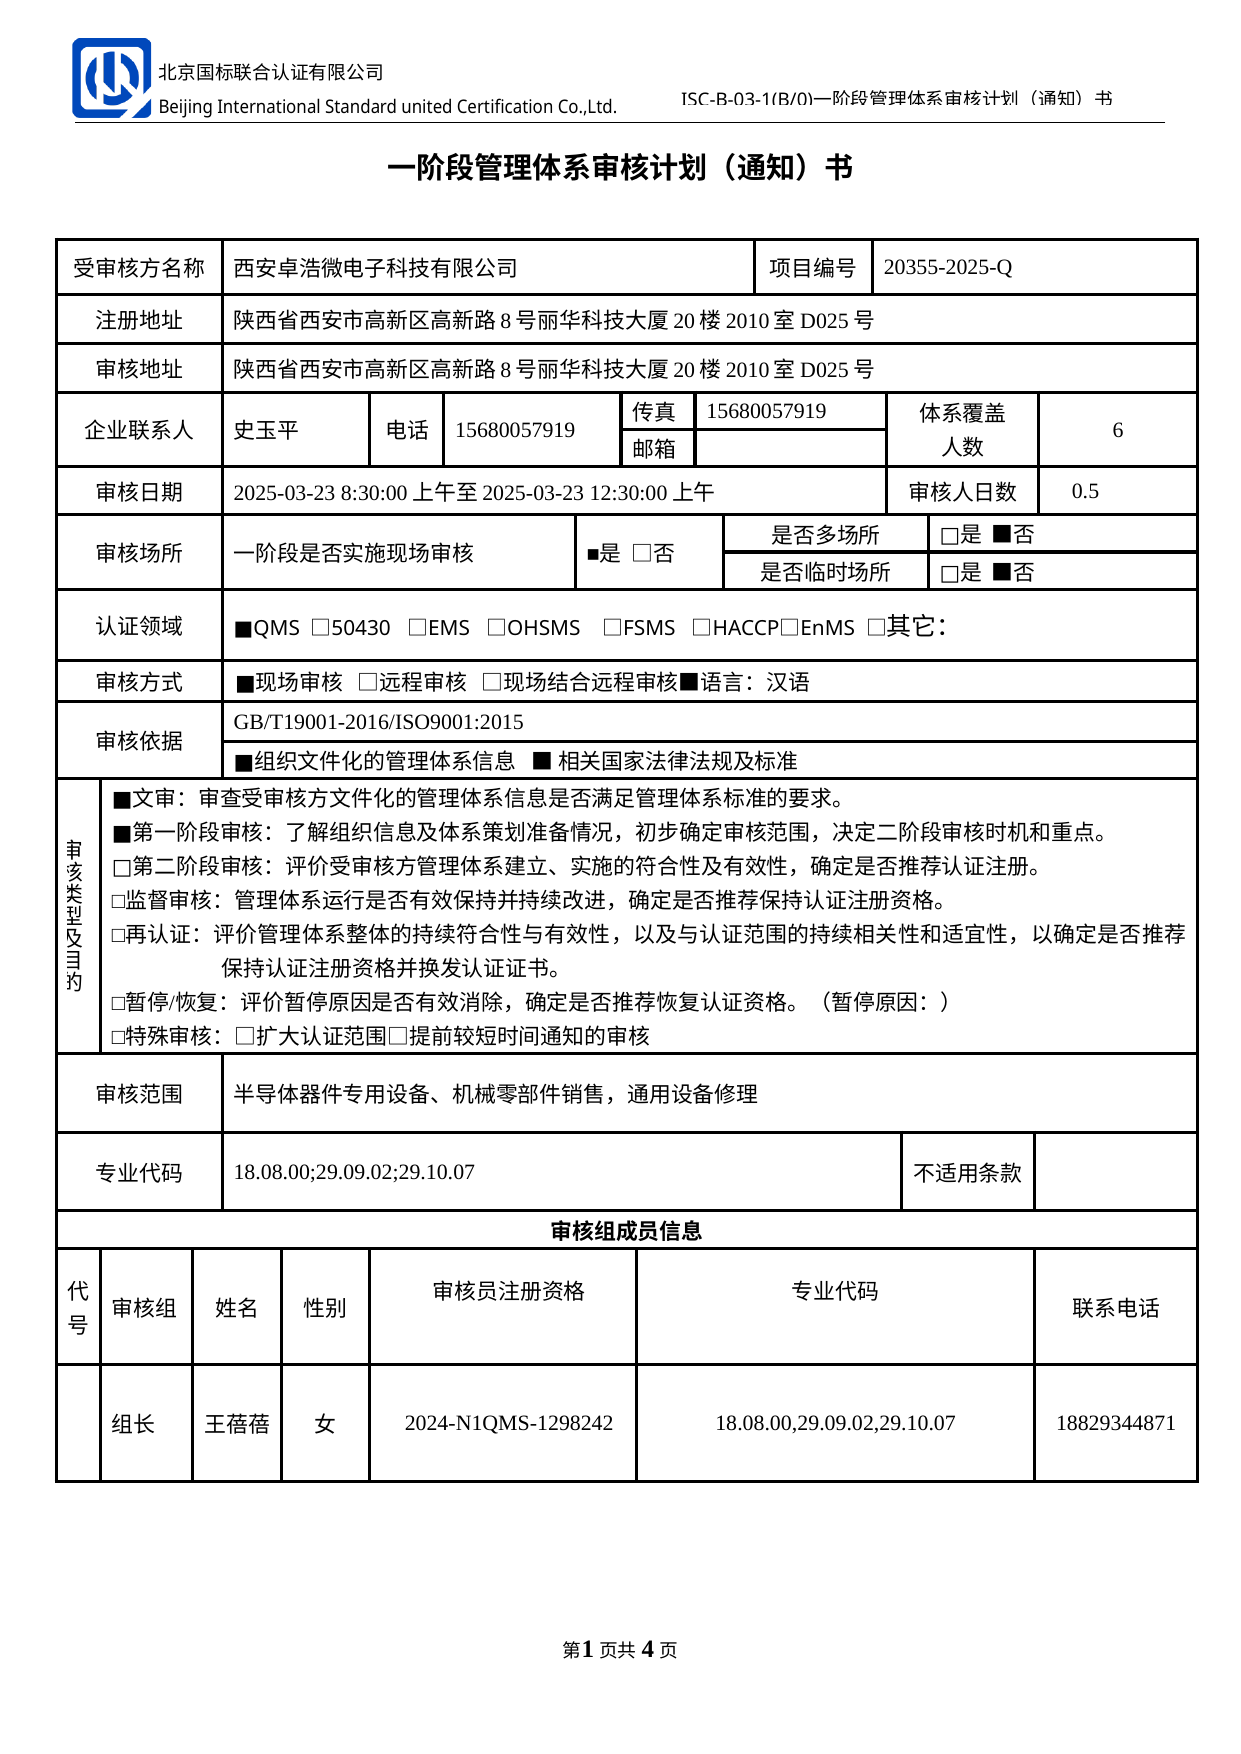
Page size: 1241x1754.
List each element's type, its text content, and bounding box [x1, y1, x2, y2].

table_cell [1036, 1134, 1196, 1209]
table_cell GB/T19001-2016/ISO9001:2015 [224, 703, 1196, 740]
table_cell [697, 431, 885, 465]
table_cell 审核组成员信息 [58, 1212, 1196, 1247]
table_cell □是 ■否 [930, 554, 1196, 587]
table_cell 是否临时场所 [725, 554, 927, 587]
table_cell 2025-03-23 8:30:00上午至2025-03-23 12:30:00上午 [224, 468, 885, 513]
table_header 20355-2025-Q [874, 241, 1196, 293]
table_cell 6 [1040, 394, 1196, 465]
table_header 项目编号 [756, 241, 871, 293]
table_cell 女 [283, 1366, 368, 1479]
table_cell 18829344871 [1036, 1366, 1196, 1479]
table_cell ■QMS □50430 □EMS □OHSMS □FSMS □HACCP□EnMS □其它： [224, 591, 1196, 658]
table_cell ■文审：审查受审核方文件化的管理体系信息是否满足管理体系标准的要求。 ■第一阶段审核：了解组织信息及体系策划准备情况，初步确定审核范围，决定二阶段审核时机和重点。 □第二阶段审核：评价受审核方管理体系建立、实施的符合性及有效性，确定是否推荐认证注册。 □监督审核：管理体系运行是否有效保持并持续改进，确定是否推荐保持认证注册资格。 □再认证：评价管理体系整体的持续符合性与有效性，以及与认证范围的持续相关性和适宜性，以确定是否推荐保持认证注册资格并换发认证证书。 □暂停/恢复：评价暂停原因是否有效消除，确定是否推荐恢复认证资格。（暂停原因：） □特殊审核：□扩大认证范围□提前较短时间通知的审核 [102, 780, 1196, 1052]
table_cell □是 ■否 [930, 516, 1196, 550]
table_cell ■现场审核 □远程审核 □现场结合远程审核■语言：汉语 [224, 662, 1196, 700]
table_cell 审核员注册资格 [371, 1250, 635, 1363]
table_cell [58, 1366, 99, 1479]
table_header 西安卓浩微电子科技有限公司 [224, 241, 753, 293]
table_cell 2024-N1QMS-1298242 [371, 1366, 635, 1479]
table_cell 不适用条款 [903, 1134, 1033, 1209]
table_cell ■是 □否 [577, 516, 722, 587]
table_cell 专业代码 [58, 1134, 221, 1209]
table_cell 史玉平 [224, 394, 368, 465]
table_cell 体系覆盖 人数 [888, 394, 1037, 465]
table_cell 注册地址 [58, 296, 221, 342]
table_cell 企业联系人 [58, 394, 221, 465]
table_cell 审核方式 [58, 662, 221, 700]
table_cell 陕西省西安市高新区高新路8号丽华科技大厦20楼2010室D025号 [224, 345, 1196, 391]
table_cell 邮箱 [623, 431, 693, 465]
table_cell 电话 [371, 394, 442, 465]
table_cell 审核依据 [58, 703, 221, 777]
table_cell 审核人日数 [888, 468, 1037, 513]
table_cell 0.5 [1040, 468, 1196, 513]
table_cell 传真 [623, 394, 693, 428]
table_cell 组长 [102, 1366, 191, 1479]
table_cell 认证领域 [58, 591, 221, 658]
table_cell 18.08.00;29.09.02;29.10.07 [224, 1134, 900, 1209]
table_cell 专业代码 [638, 1250, 1033, 1363]
table_cell 审核日期 [58, 468, 221, 513]
table_cell 姓名 [194, 1250, 280, 1363]
table_cell 审核范围 [58, 1055, 221, 1131]
table_header 受审核方名称 [58, 241, 221, 293]
table_cell 审核地址 [58, 345, 221, 391]
table_cell 审核组 [102, 1250, 191, 1363]
table_cell 审核类型及目的 [58, 780, 99, 1052]
table_cell 联系电话 [1036, 1250, 1196, 1363]
table_cell 审核场所 [58, 516, 221, 587]
picture [72, 38, 152, 118]
text 一阶段管理体系审核计划（通知）书 [75, 131, 1165, 199]
table_cell 是否多场所 [725, 516, 927, 550]
table_cell 代号 [58, 1250, 99, 1363]
table_cell 一阶段是否实施现场审核 [224, 516, 574, 587]
table_cell 性别 [283, 1250, 368, 1363]
table_cell 18.08.00,29.09.02,29.10.07 [638, 1366, 1033, 1479]
table_cell 王蓓蓓 [194, 1366, 280, 1479]
table_cell ■组织文件化的管理体系信息 ■ 相关国家法律法规及标准 [224, 743, 1196, 777]
table_cell 半导体器件专用设备、机械零部件销售，通用设备修理 [224, 1055, 1196, 1131]
table_cell 陕西省西安市高新区高新路8号丽华科技大厦20楼2010室D025号 [224, 296, 1196, 342]
table_cell 15680057919 [445, 394, 619, 465]
table_cell 15680057919 [697, 394, 885, 428]
